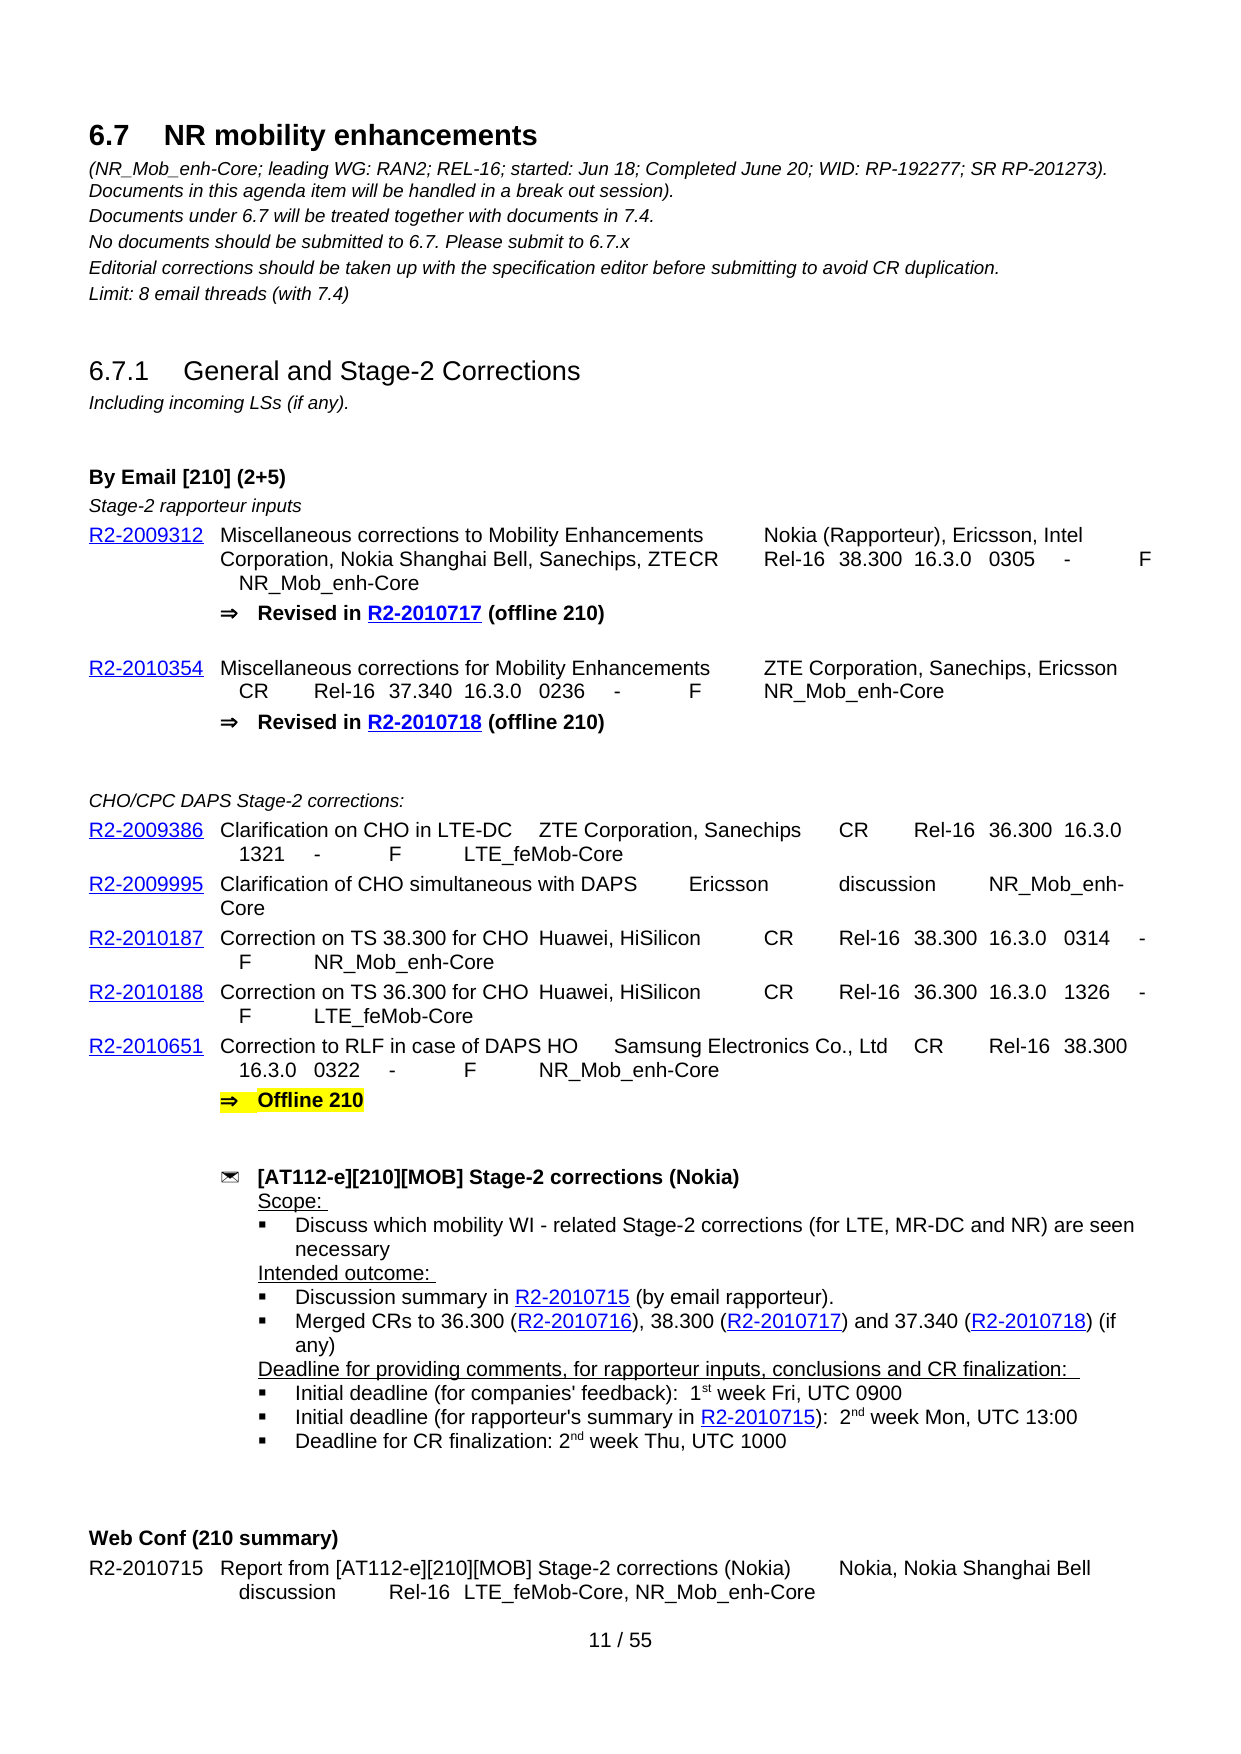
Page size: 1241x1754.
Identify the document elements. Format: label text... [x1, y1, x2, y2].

text Deadline for providing comments, for rapporteur inputs, conclusions and CR finalization: [220, 1357, 1152, 1381]
list Deadline for CR finalization: 2nd week Thu, UTC 1000 [257, 1429, 1152, 1453]
text Intended outcome: [220, 1261, 1152, 1285]
title R2-2009995 Clarification of CHO simultaneous with DAPS Ericsson discussion NR_Mob_enh-Core [89, 872, 1152, 919]
text Revised in R2-2010718 (offline 210) [220, 709, 1152, 734]
list Initial deadline (for companies' feedback): 1st week Fri, UTC 0900 [257, 1381, 1152, 1405]
title R2-2010651 Correction to RLF in case of DAPS HO Samsung Electronics Co., Ltd CR Rel-16 38.300 16.3.0 0322 - F NR_Mob_enh-Core [89, 1034, 1152, 1082]
text By Email [210] (2+5) [89, 464, 1152, 488]
title R2-2009386 Clarification on CHO in LTE-DC ZTE Corporation, Sanechips CR Rel-16 36.300 16.3.0 1321 - F LTE_feMob-Core [89, 817, 1152, 865]
text (NR_Mob_enh-Core; leading WG: RAN2; REL-16; started: Jun 18; Completed June 20; WID: RP-192277; SR RP-201273). Documents in this agenda item will be handled in a break out session). [89, 158, 1152, 201]
list Initial deadline (for rapporteur's summary in R2-2010715): 2nd week Mon, UTC 13:00 [257, 1405, 1152, 1429]
title R2-2010187 Correction on TS 38.300 for CHO Huawei, HiSilicon CR Rel-16 38.300 16.3.0 0314 - F NR_Mob_enh-Core [89, 926, 1152, 974]
list Discuss which mobility WI - related Stage-2 corrections (for LTE, MR-DC and NR) are seen necessary [257, 1213, 1152, 1261]
text CHO/CPC DAPS Stage-2 corrections: [89, 789, 1152, 811]
list Merged CRs to 36.300 (R2-2010716), 38.300 (R2-2010717) and 37.340 (R2-2010718) (if any) [257, 1309, 1152, 1357]
text Stage-2 rapporteur inputs [89, 495, 1152, 516]
title R2-2010354 Miscellaneous corrections for Mobility Enhancements ZTE Corporation, Sanechips, Ericsson CR Rel-16 37.340 16.3.0 0236 - F NR_Mob_enh-Core [89, 655, 1152, 703]
text Editorial corrections should be taken up with the specification editor before submitting to avoid CR duplication. [89, 257, 1152, 278]
text [AT112-e][210][MOB] Stage-2 corrections (Nokia) [220, 1165, 1152, 1189]
text Limit: 8 email threads (with 7.4) [89, 282, 1152, 304]
title R2-2009312 Miscellaneous corrections to Mobility Enhancements Nokia (Rapporteur), Ericsson, Intel Corporation, Nokia Shanghai Bell, Sanechips, ZTE CR Rel-16 38.300 16.3.0 0305 - F NR_Mob_enh-Core [89, 522, 1152, 594]
text Including incoming LSs (if any). [89, 392, 1152, 414]
text No documents should be submitted to 6.7. Please submit to 6.7.x [89, 231, 1152, 252]
text Documents under 6.7 will be treated together with documents in 7.4. [89, 205, 1152, 227]
text Scope: [257, 1189, 1152, 1213]
title R2-2010188 Correction on TS 36.300 for CHO Huawei, HiSilicon CR Rel-16 36.300 16.3.0 1326 - F LTE_feMob-Core [89, 980, 1152, 1028]
subtitle 6.7.1 General and Stage-2 Corrections [89, 355, 1152, 386]
text Web Conf (210 summary) [89, 1526, 1152, 1550]
text Revised in R2-2010717 (offline 210) [220, 601, 1152, 625]
title R2-2010715 Report from [AT112-e][210][MOB] Stage-2 corrections (Nokia) Nokia, Nokia Shanghai Bell discussion Rel-16 LTE_feMob-Core, NR_Mob_enh-Core [89, 1556, 1152, 1604]
subtitle 6.7 NR mobility enhancements [89, 118, 1152, 152]
text Offline 210 [257, 1088, 1152, 1113]
list Discussion summary in R2-2010715 (by email rapporteur). [257, 1285, 1152, 1309]
